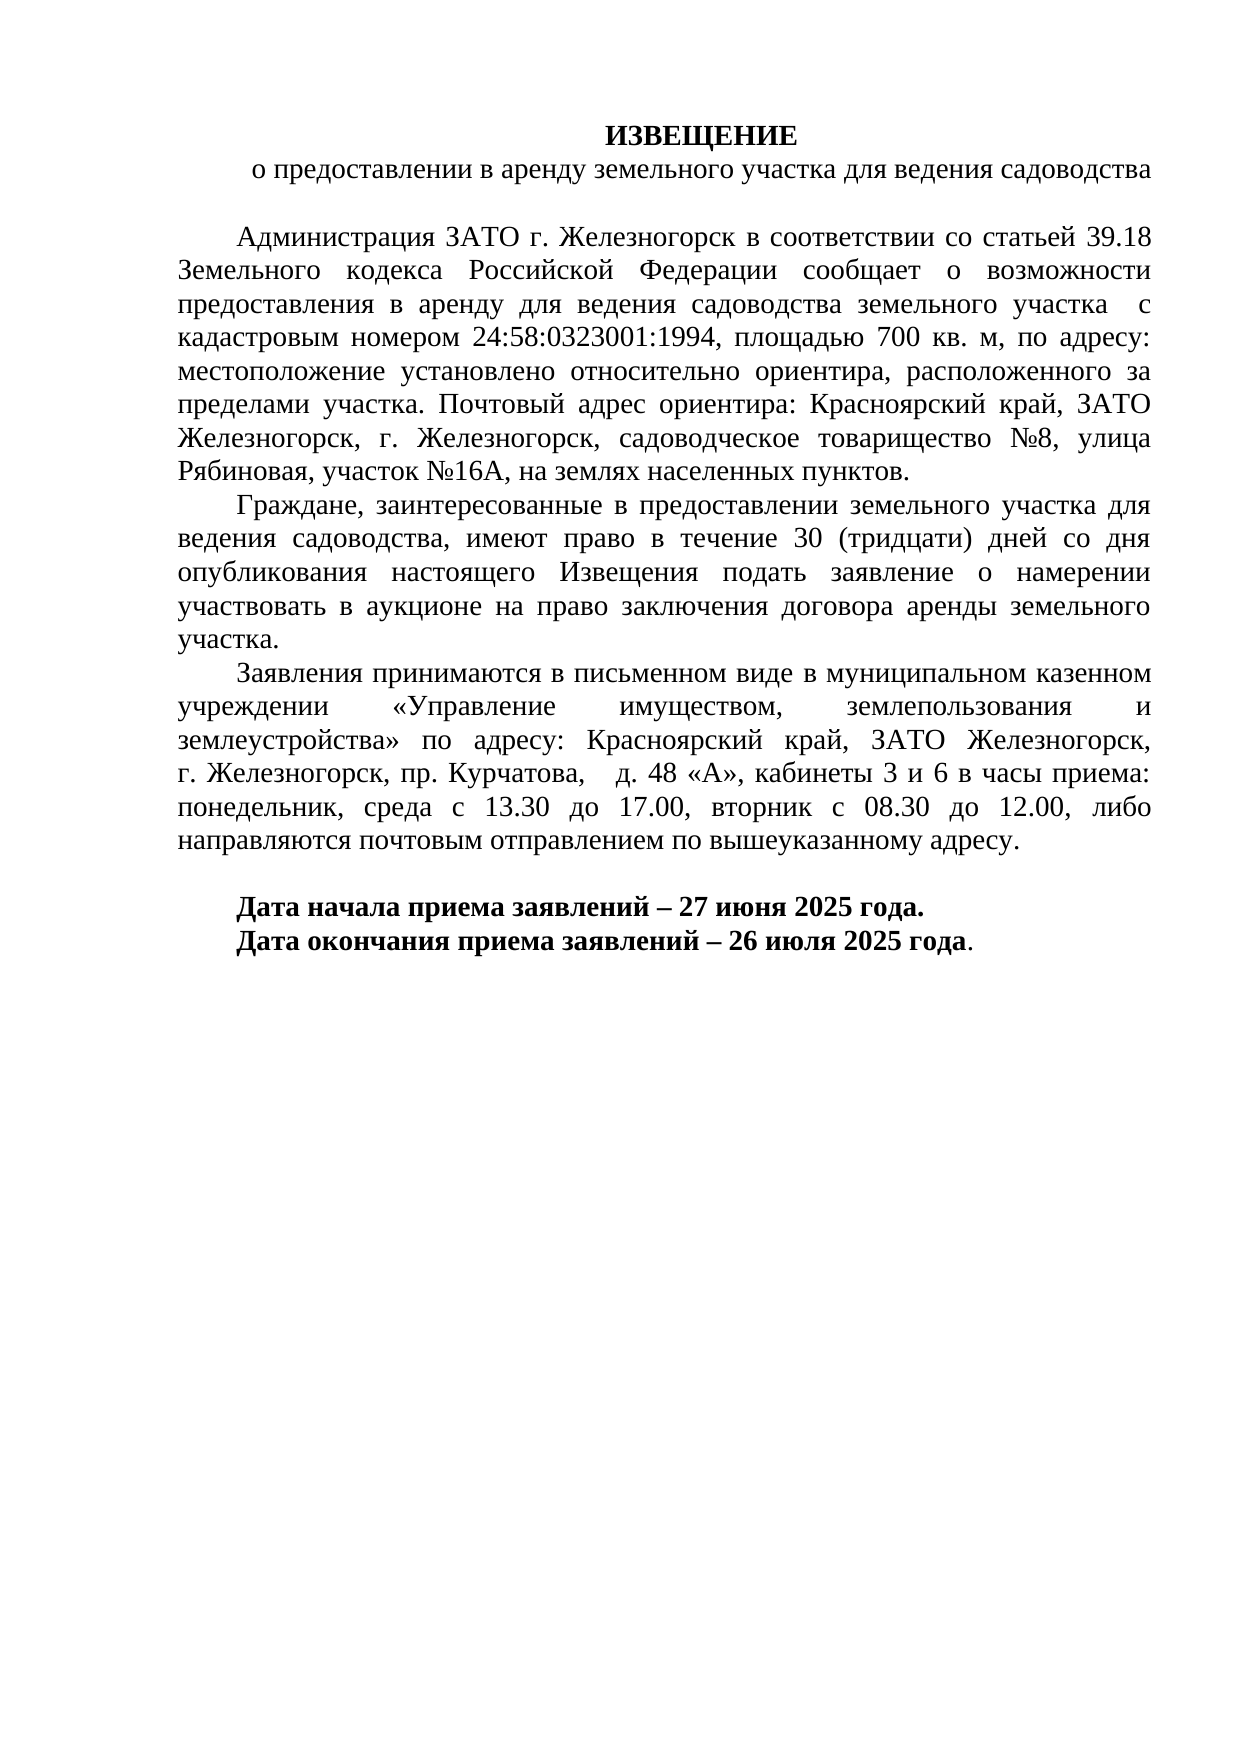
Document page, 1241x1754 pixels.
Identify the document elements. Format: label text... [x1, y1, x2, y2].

text Дата начала приема заявлений – 27 июня 2025 года. [177, 889, 1152, 923]
text Дата окончания приема заявлений – 26 июля 2025 года. [177, 923, 1152, 957]
text ИЗВЕЩЕНИЕ [177, 118, 1152, 152]
text Администрация ЗАТО г. Железногорск в соответствии со статьей 39.18 Земельного кодекса Российской Федерации сообщает о возможности предоставления в аренду для ведения садоводства земельного участка с кадастровым номером 24:58:0323001:1994, площадью 700 кв. м, по адресу: местоположение установлено относительно ориентира, расположенного за пределами участка. Почтовый адрес ориентира: Красноярский край, ЗАТО Железногорск, г. Железногорск, садоводческое товарищество №8, улица Рябиновая, участок №16А, на землях населенных пунктов. [177, 219, 1152, 487]
text Граждане, заинтересованные в предоставлении земельного участка для ведения садоводства, имеют право в течение 30 (тридцати) дней со дня опубликования настоящего Извещения подать заявление о намерении участвовать в аукционе на право заключения договора аренды земельного участка. [177, 487, 1152, 655]
text о предоставлении в аренду земельного участка для ведения садоводства [177, 152, 1152, 185]
text Заявления принимаются в письменном виде в муниципальном казенном учреждении «Управление имуществом, землепользования и землеустройства» по адресу: Красноярский край, ЗАТО Железногорск, г. Железногорск, пр. Курчатова, д. 48 «А», кабинеты 3 и 6 в часы приема: понедельник, среда с 13.30 до 17.00, вторник с 08.30 до 12.00, либо направляются почтовым отправлением по вышеуказанному адресу. [177, 655, 1152, 856]
